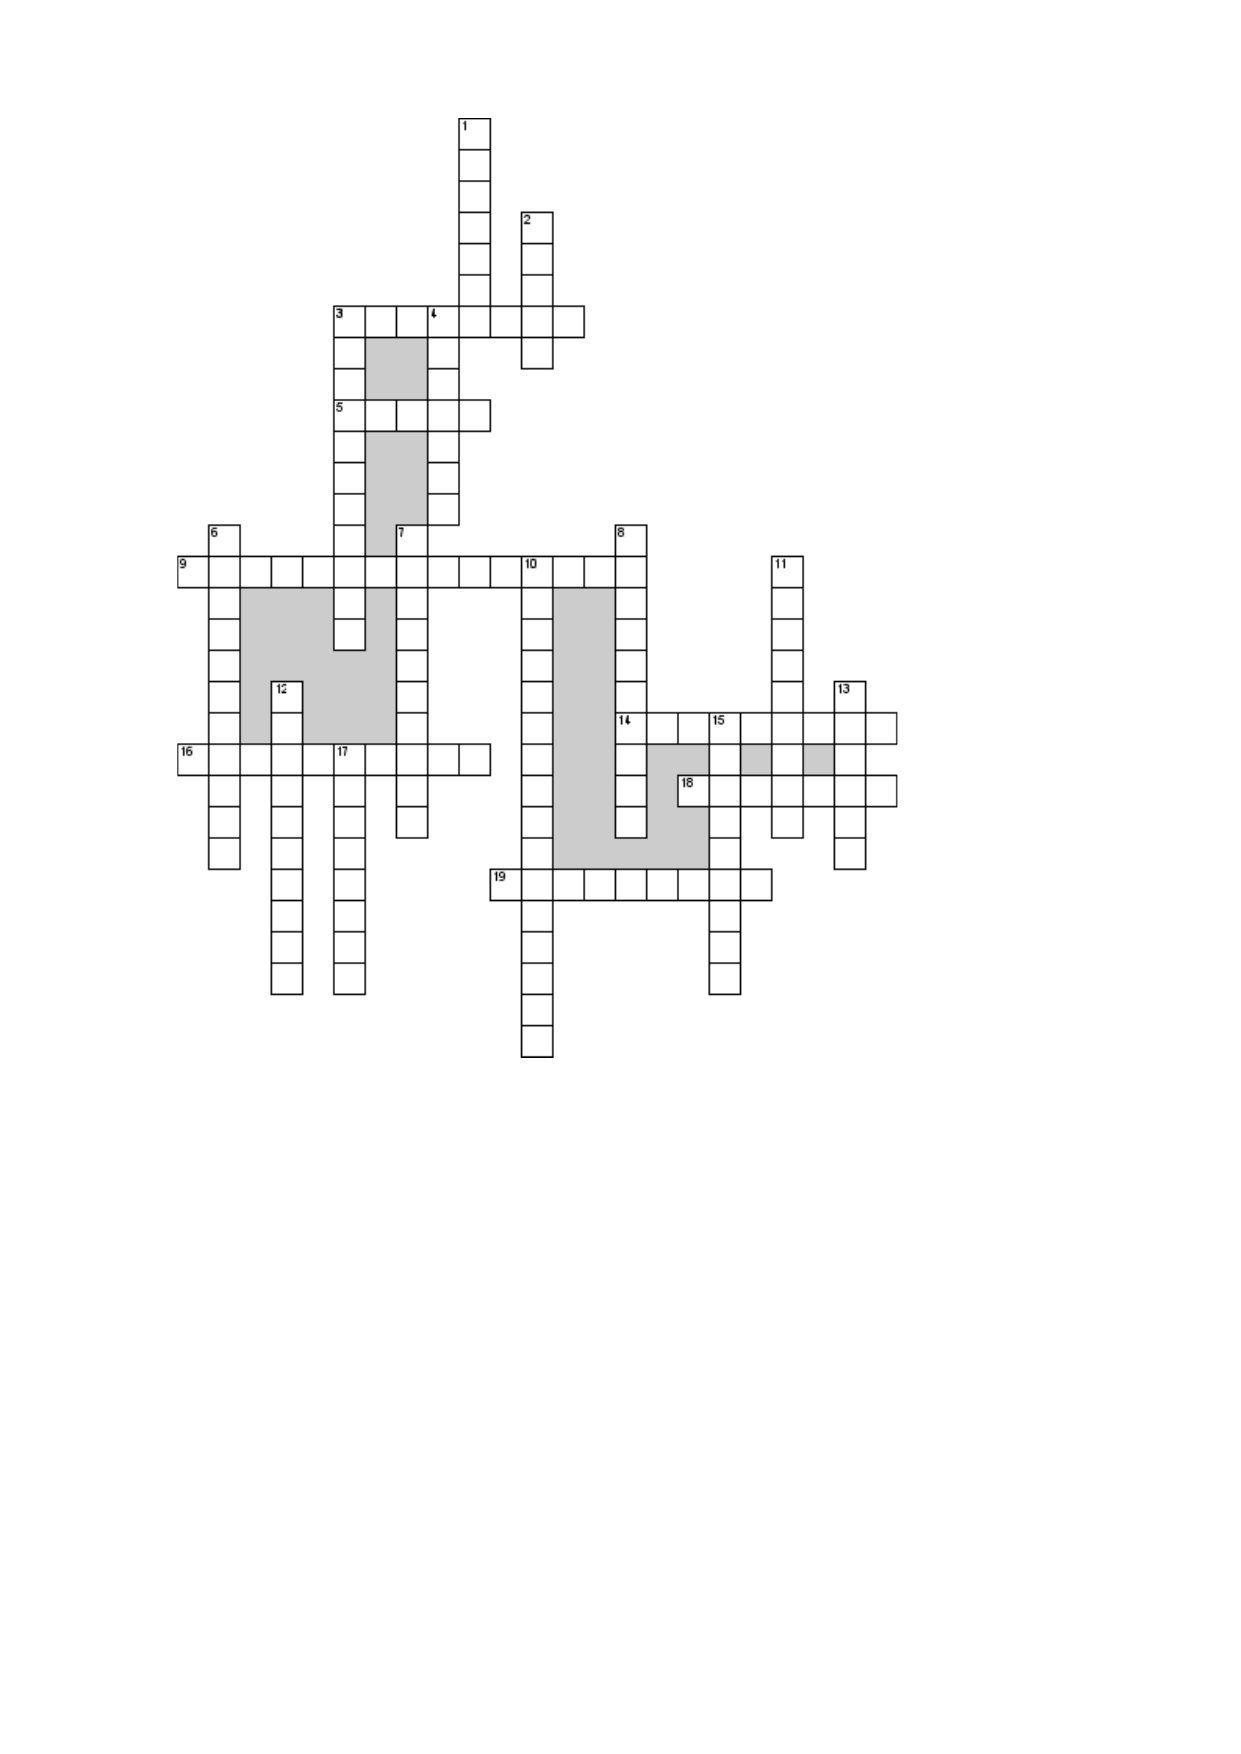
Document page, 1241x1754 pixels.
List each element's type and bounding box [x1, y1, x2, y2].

picture [177, 118, 898, 1058]
